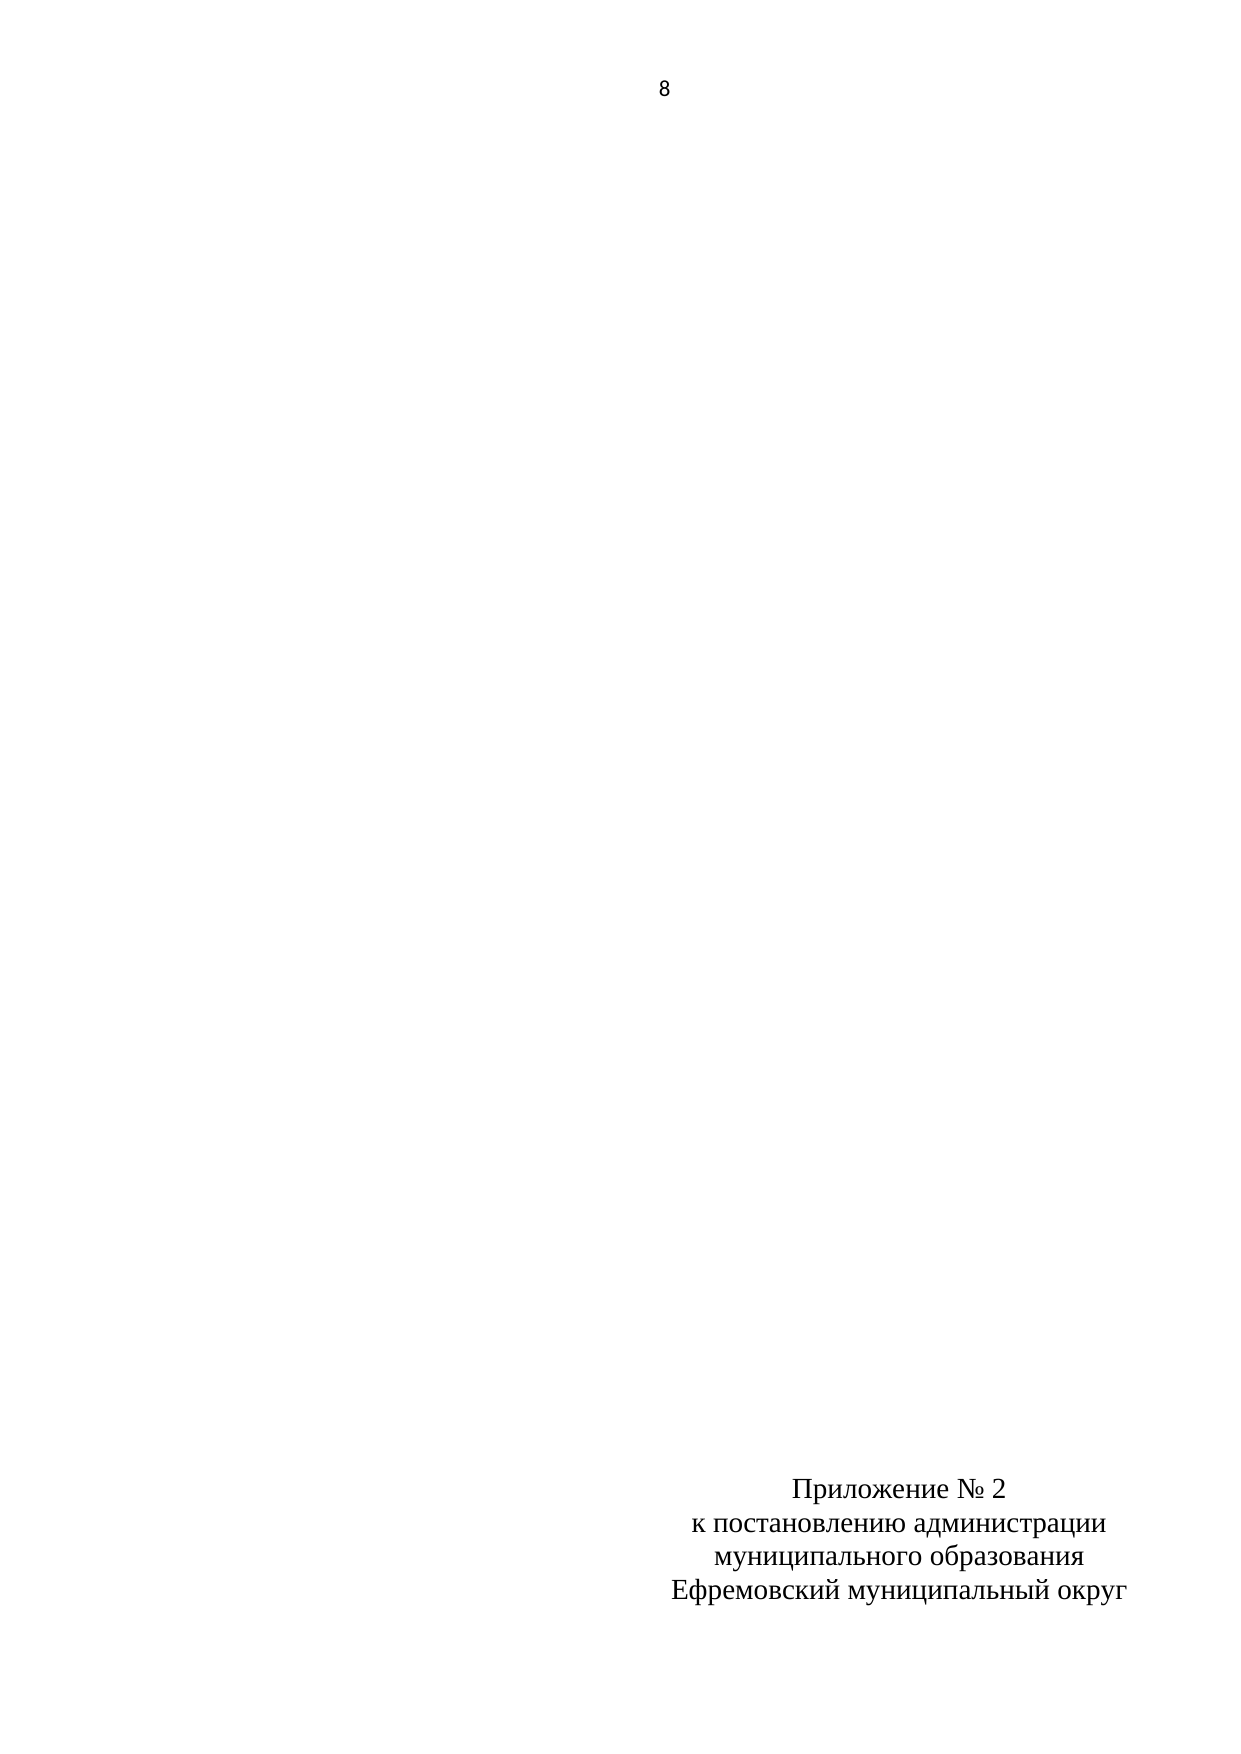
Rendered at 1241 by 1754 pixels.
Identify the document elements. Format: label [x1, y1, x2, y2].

table_header [635, 1471, 1163, 1606]
